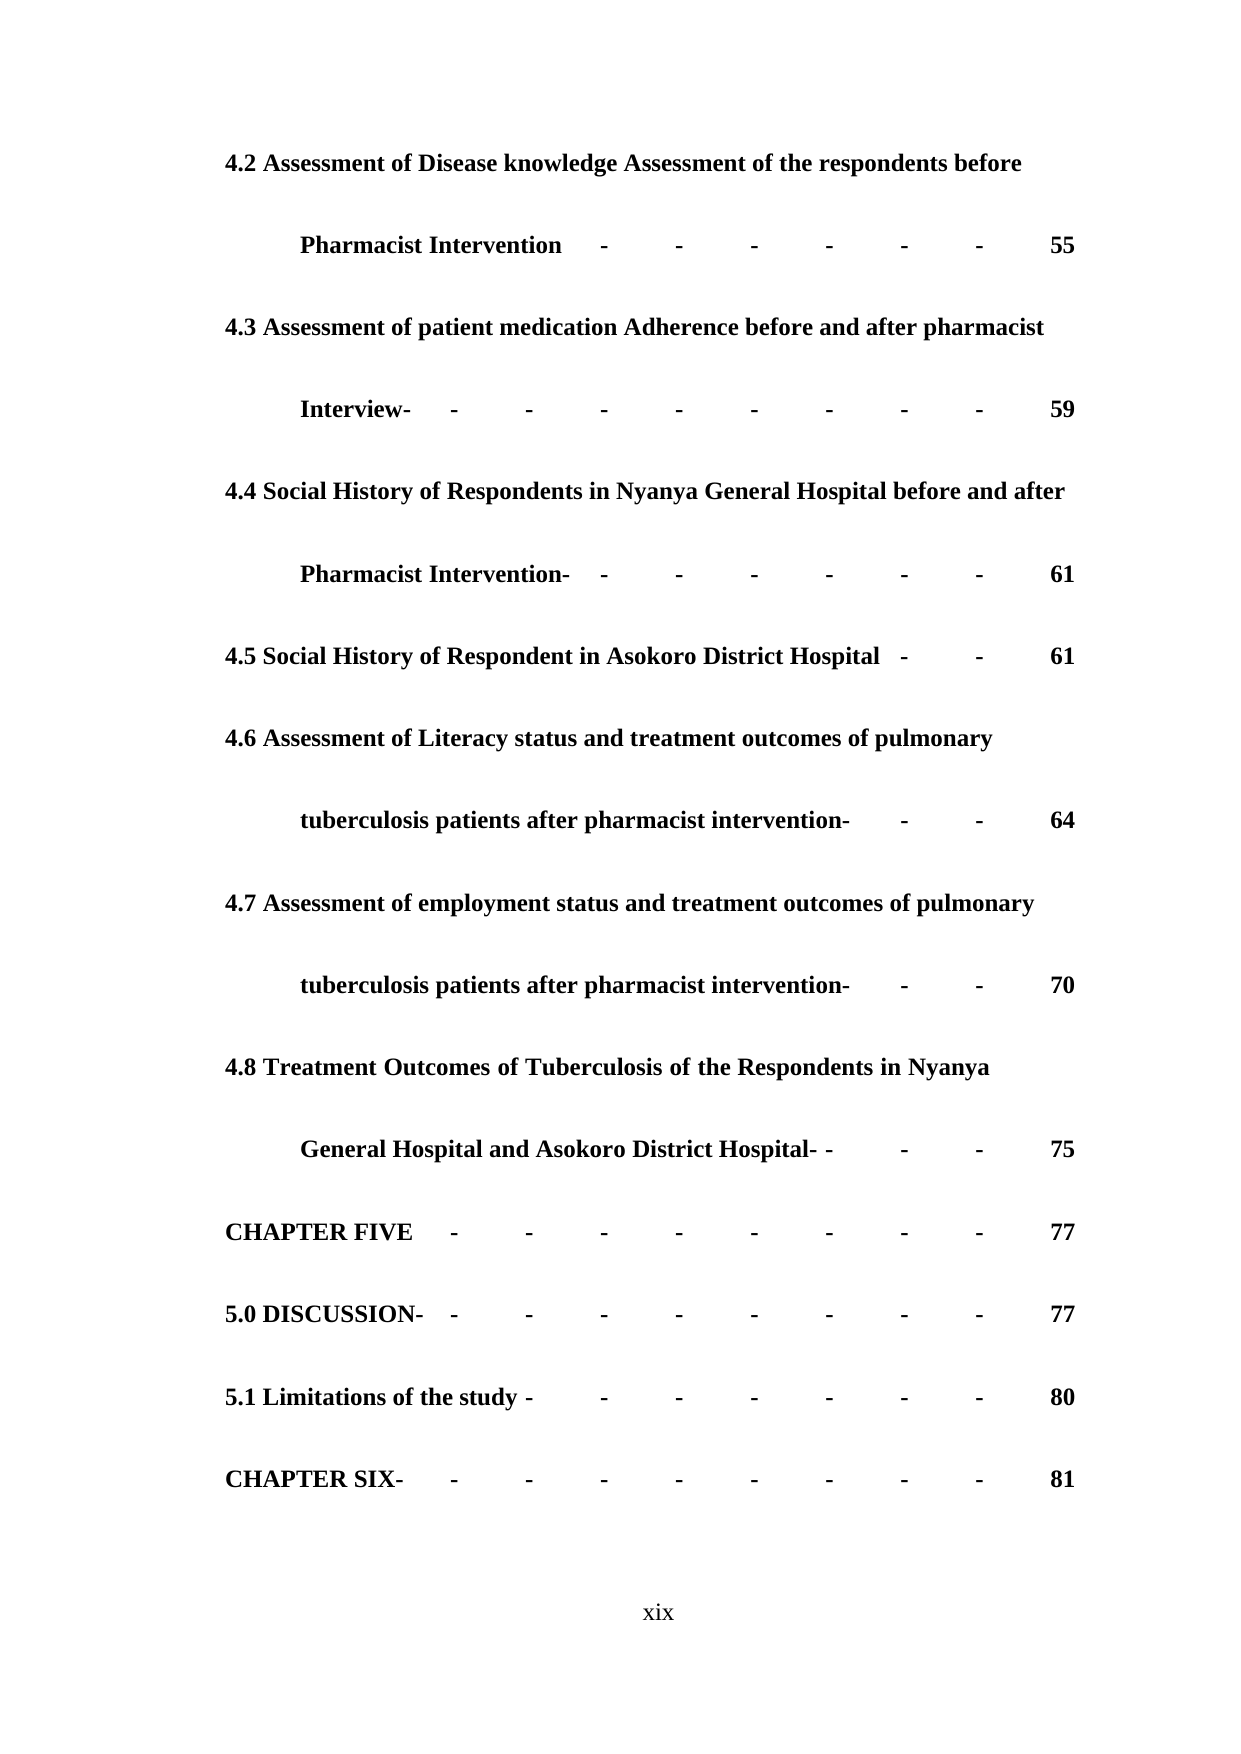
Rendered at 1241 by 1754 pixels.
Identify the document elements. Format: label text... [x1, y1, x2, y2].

subtitle Assessment of employment status and treatment outcomes of pulmonary tuberculosis patients after pharmacist intervention- - - 70 [225, 888, 1075, 999]
subtitle Assessment of Disease knowledge Assessment of the respondents before Pharmacist Intervention - - - - - - 55 [225, 148, 1075, 259]
subtitle 5.1 Limitations of the study - - - - - - - 80 [225, 1382, 1240, 1410]
subtitle Social History of Respondents in Nyanya General Hospital before and after Pharmacist Intervention- - - - - - - 61 [225, 476, 1075, 587]
subtitle CHAPTER SIX- - - - - - - - - 81 [225, 1464, 1240, 1493]
subtitle Assessment of patient medication Adherence before and after pharmacist Interview- - - - - - - - - 59 [225, 312, 1075, 423]
subtitle Treatment Outcomes of Tuberculosis of the Respondents in Nyanya General Hospital and Asokoro District Hospital- - - - 75 [225, 1052, 1075, 1163]
subtitle CHAPTER FIVE - - - - - - - - 77 [225, 1217, 1240, 1245]
subtitle Social History of Respondent in Asokoro District Hospital - - 61 [225, 641, 1240, 670]
subtitle Assessment of Literacy status and treatment outcomes of pulmonary tuberculosis patients after pharmacist intervention- - - 64 [225, 723, 1075, 834]
subtitle 5.0 DISCUSSION- - - - - - - - - 77 [225, 1299, 1240, 1328]
